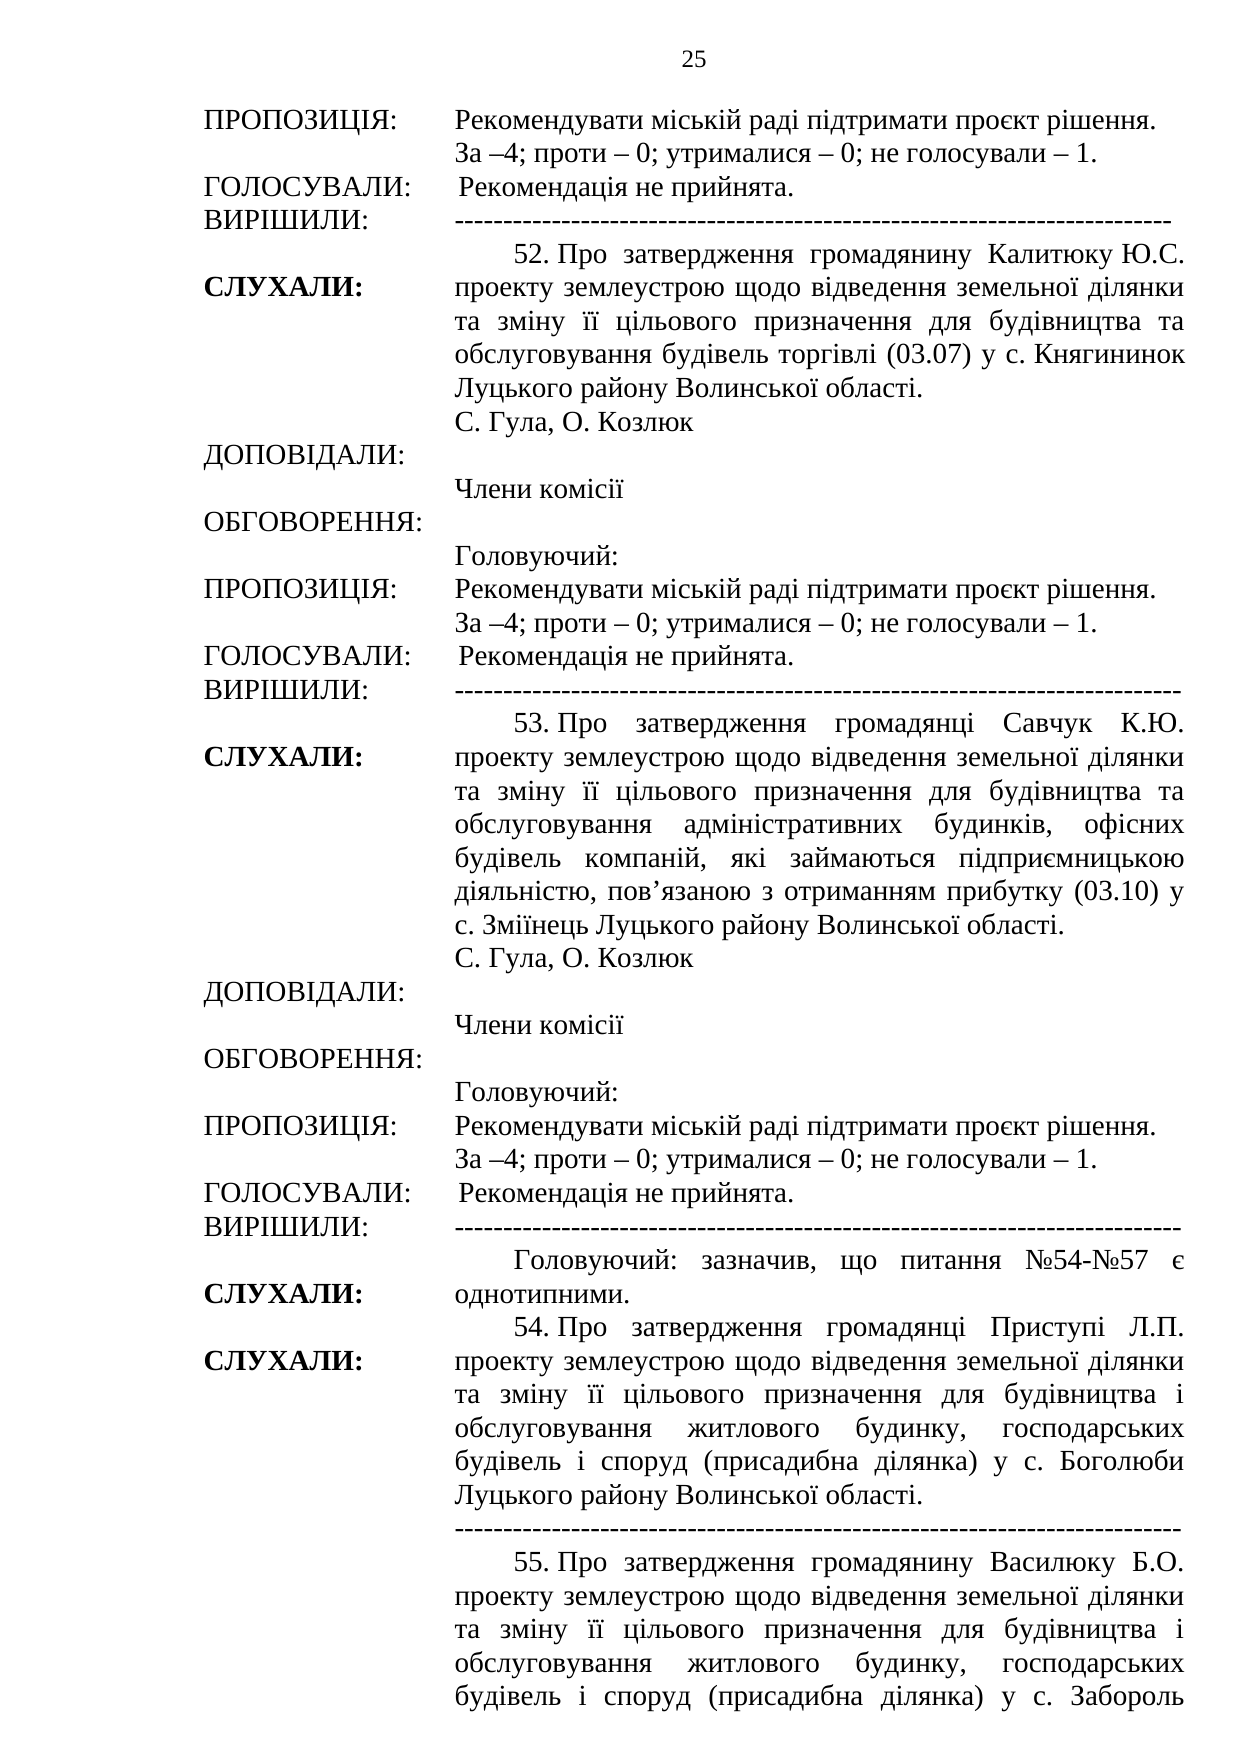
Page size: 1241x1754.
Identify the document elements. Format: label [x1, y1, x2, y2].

table_cell [192, 102, 443, 1712]
table_cell [443, 102, 1196, 1712]
